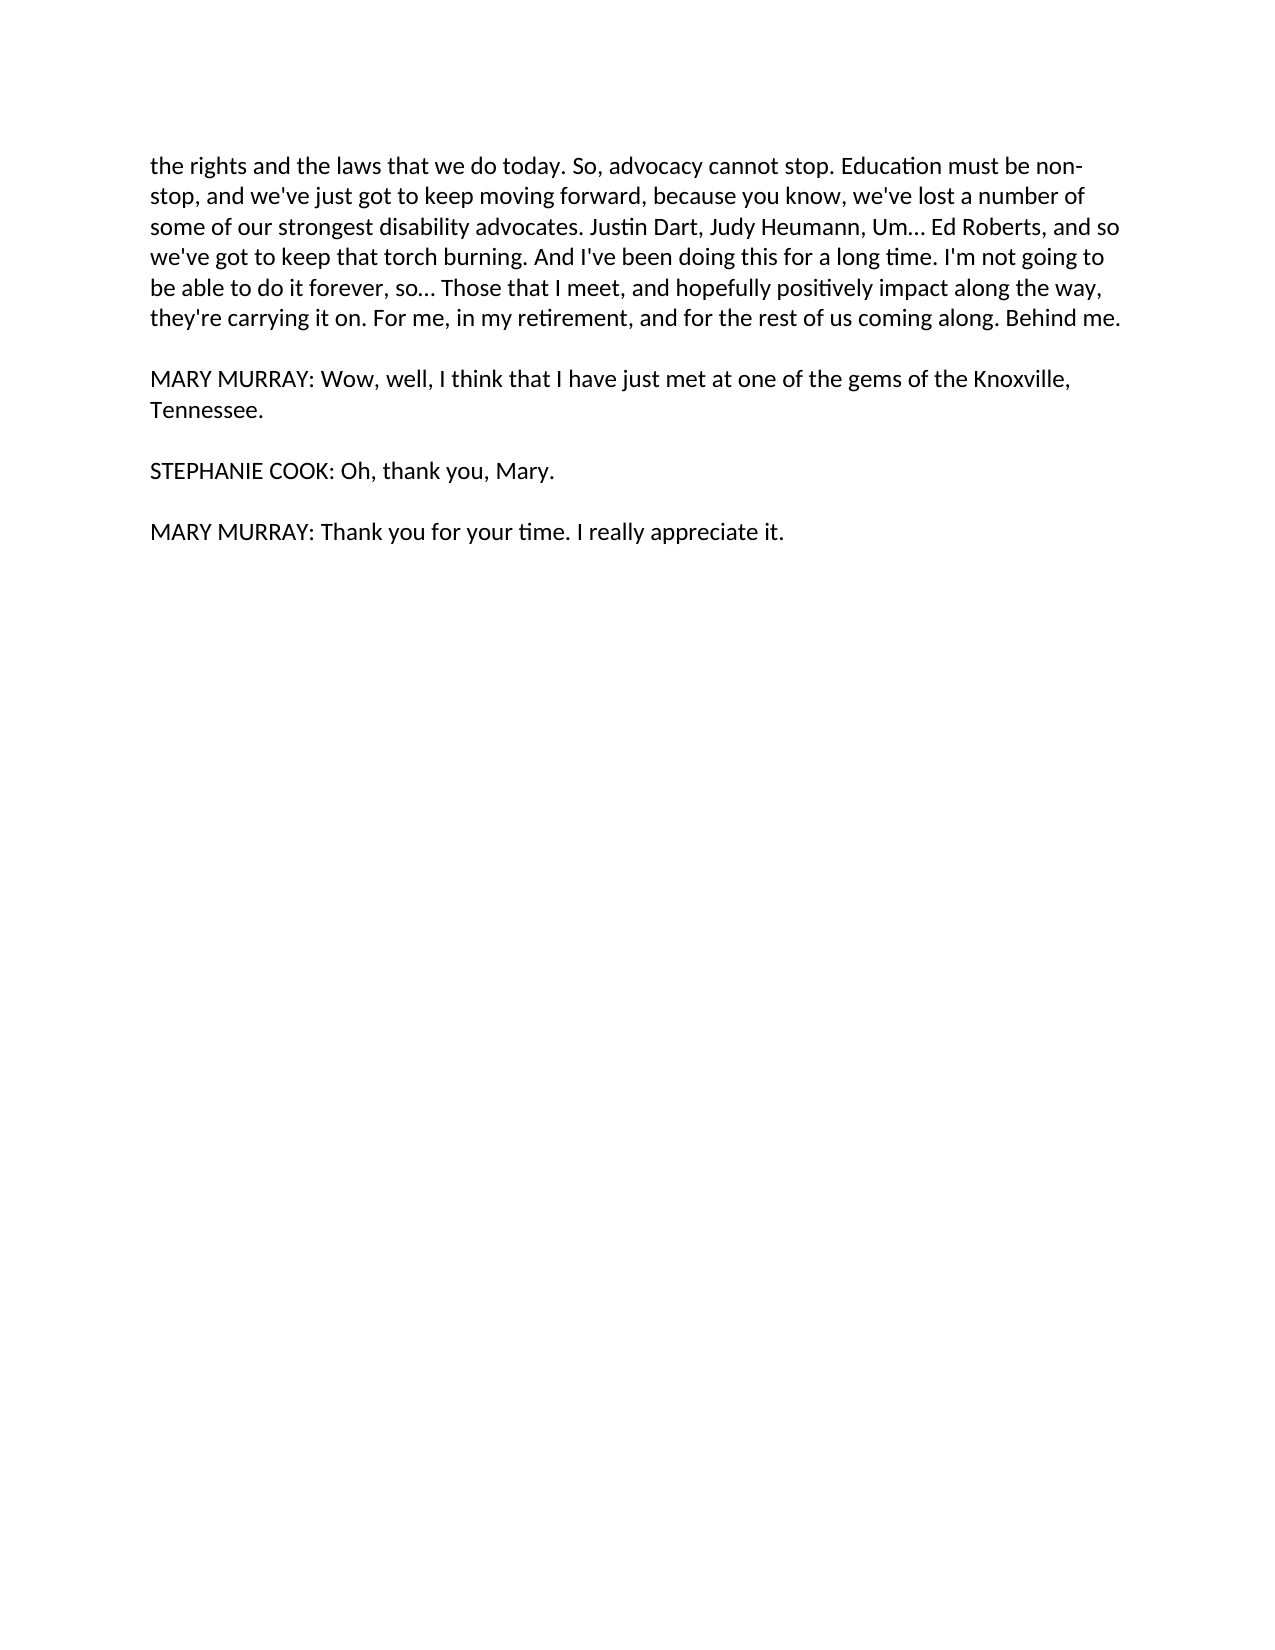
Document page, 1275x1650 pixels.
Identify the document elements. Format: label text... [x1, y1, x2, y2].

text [150, 150, 1125, 333]
text MARY MURRAY: Wow, well, I think that I have just met at one of the gems of the Knoxville, Tennessee. [150, 364, 1125, 425]
text STEPHANIE COOK: Oh, thank you, Mary. [150, 455, 1125, 486]
text MARY MURRAY: Thank you for your time. I really appreciate it. [150, 516, 1125, 547]
